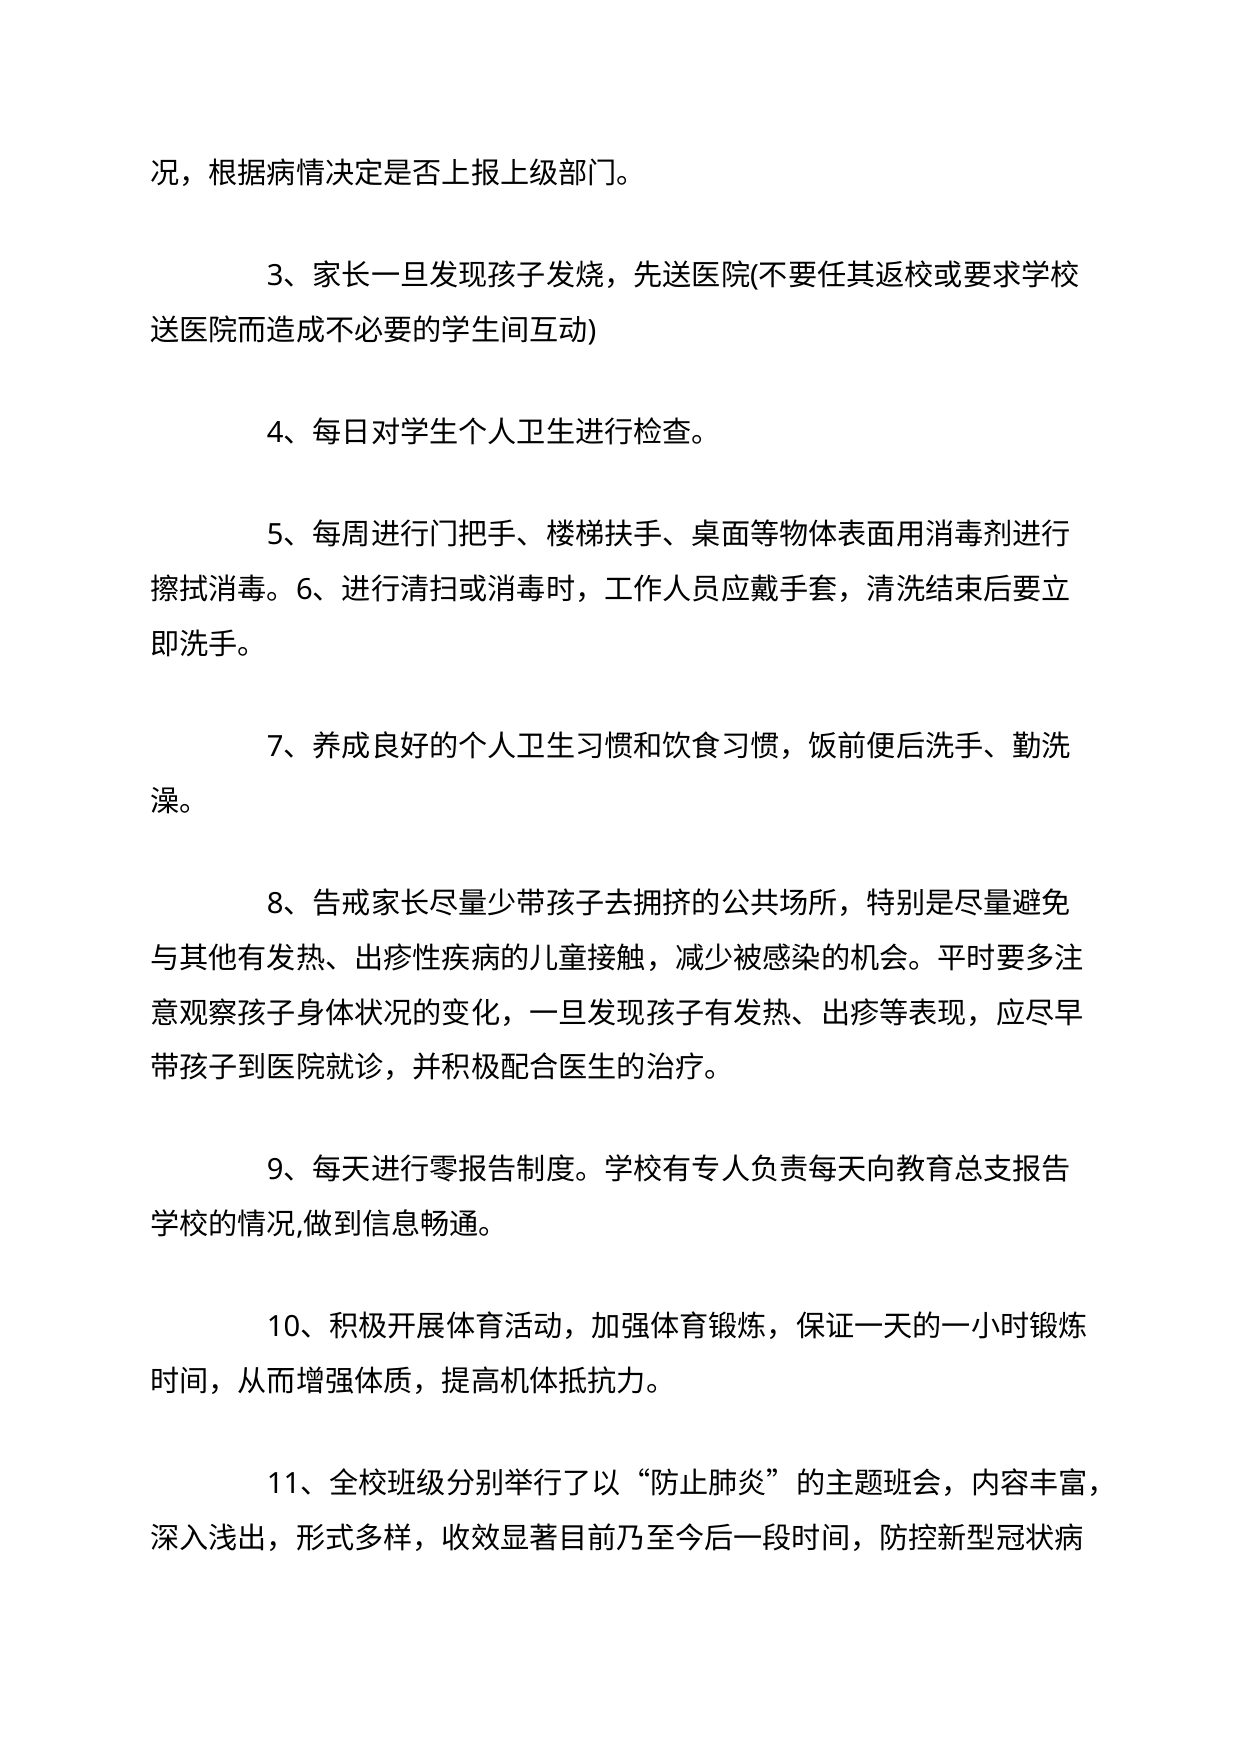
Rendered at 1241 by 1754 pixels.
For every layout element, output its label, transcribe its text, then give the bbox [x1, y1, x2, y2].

text 8、告戒家长尽量少带孩子去拥挤的公共场所，特别是尽量避免与其他有发热、出疹性疾病的儿童接触，减少被感染的机会。平时要多注意观察孩子身体状况的变化，一旦发现孩子有发热、出疹等表现，应尽早带孩子到医院就诊，并积极配合医生的治疗。 [150, 879, 1090, 1086]
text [150, 150, 1090, 192]
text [150, 1459, 1090, 1557]
text 7、养成良好的个人卫生习惯和饮食习惯，饭前便后洗手、勤洗澡。 [150, 722, 1090, 820]
text 9、每天进行零报告制度。学校有专人负责每天向教育总支报告学校的情况,做到信息畅通。 [150, 1146, 1090, 1243]
text 3、家长一旦发现孩子发烧，先送医院(不要任其返校或要求学校送医院而造成不必要的学生间互动) [150, 252, 1090, 349]
text 10、积极开展体育活动，加强体育锻炼，保证一天的一小时锻炼时间，从而增强体质，提高机体抵抗力。 [150, 1303, 1090, 1400]
text 5、每周进行门把手、楼梯扶手、桌面等物体表面用消毒剂进行擦拭消毒。6、进行清扫或消毒时，工作人员应戴手套，清洗结束后要立即洗手。 [150, 511, 1090, 663]
text 4、每日对学生个人卫生进行检查。 [150, 409, 1090, 451]
